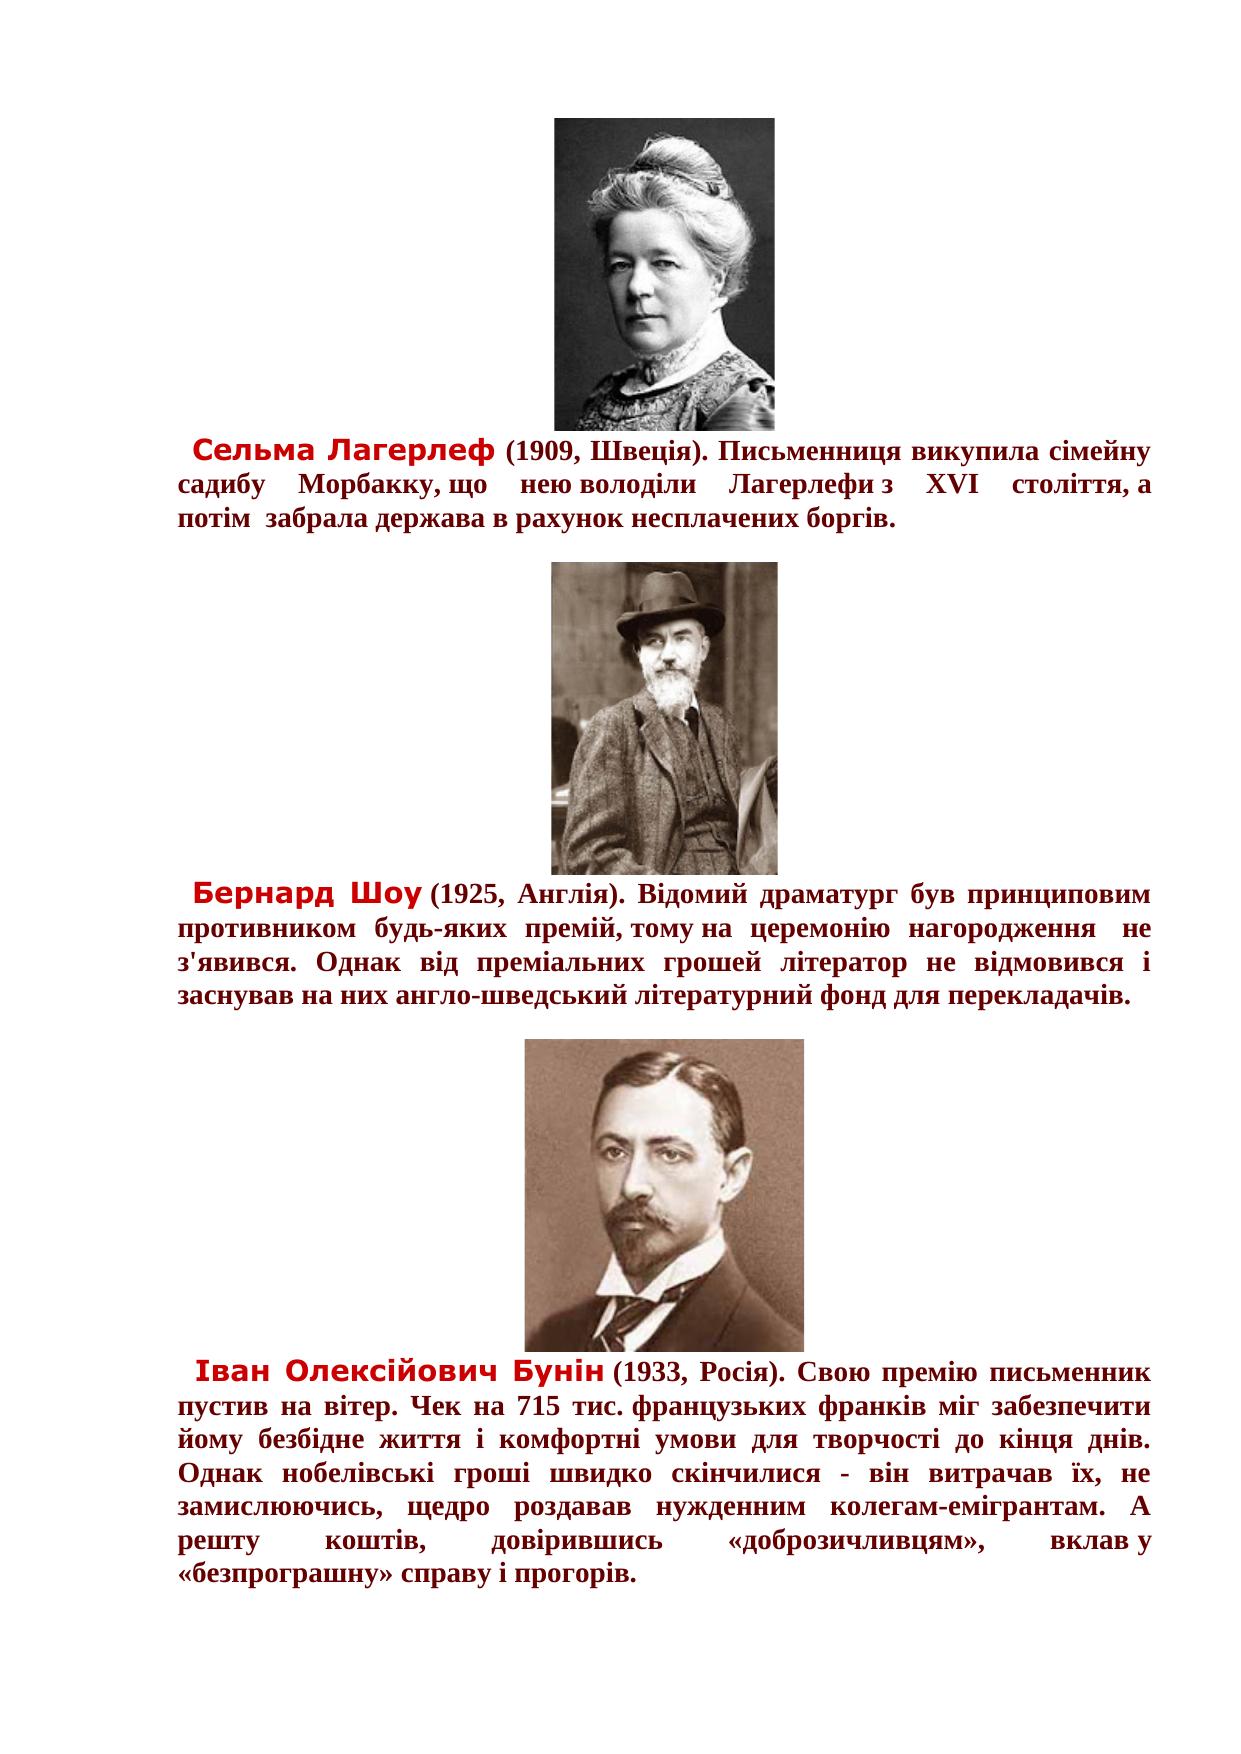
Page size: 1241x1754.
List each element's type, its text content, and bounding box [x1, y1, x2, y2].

picture [551, 562, 778, 875]
text Сельма Лагерлеф (1909, Швеція). Письменниця викупила сімейну садибу Морбакку, що нею володіли Лагерлефи з XVI століття, а потім забрала держава в рахунок несплачених боргів. [177, 431, 1152, 533]
text Іван Олексійович Бунін (1933, Росія). Свою премію письменник пустив на вітер. Чек на 715 тис. французьких франків міг забезпечити йому безбідне життя і комфортні умови для творчості до кінця днів. Однак нобелівські гроші швидко скінчилися - він витрачав їх, не замислюючись, щедро роздавав нужденним колегам-емігрантам. А решту коштів, довірившись «доброзичливцям», вклав у «безпрограшну» справу і прогорів. [177, 1352, 1152, 1589]
picture [554, 118, 775, 431]
text Бернард Шоу (1925, Англія). Відомий драматург був принциповим противником будь-яких премій, тому на церемонію нагородження не з'явився. Однак від преміальних грошей літератор не відмовився і заснував на них англо-шведський літературний фонд для перекладачів. [177, 874, 1152, 1011]
picture [524, 1039, 805, 1352]
